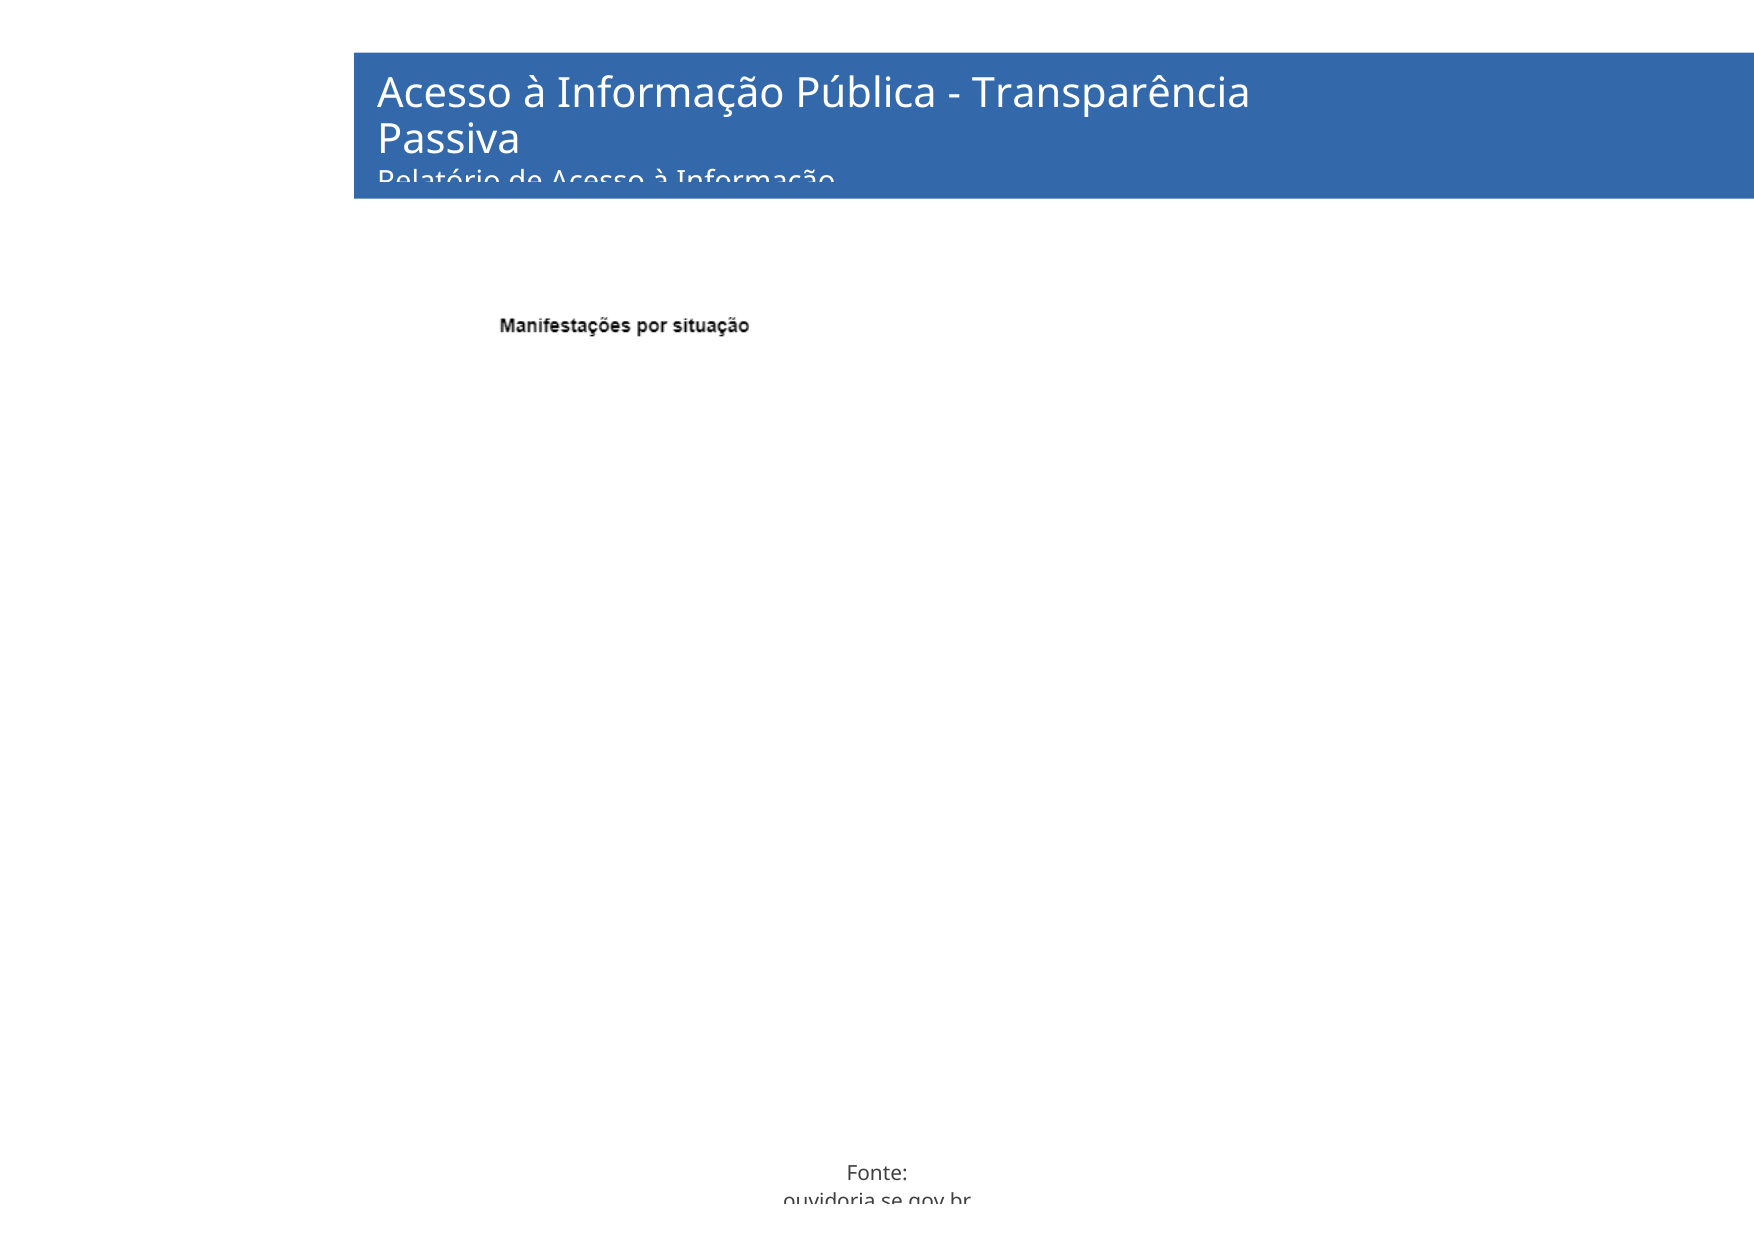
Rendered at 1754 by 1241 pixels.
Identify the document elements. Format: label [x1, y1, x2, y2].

picture [267, 211, 1487, 1029]
